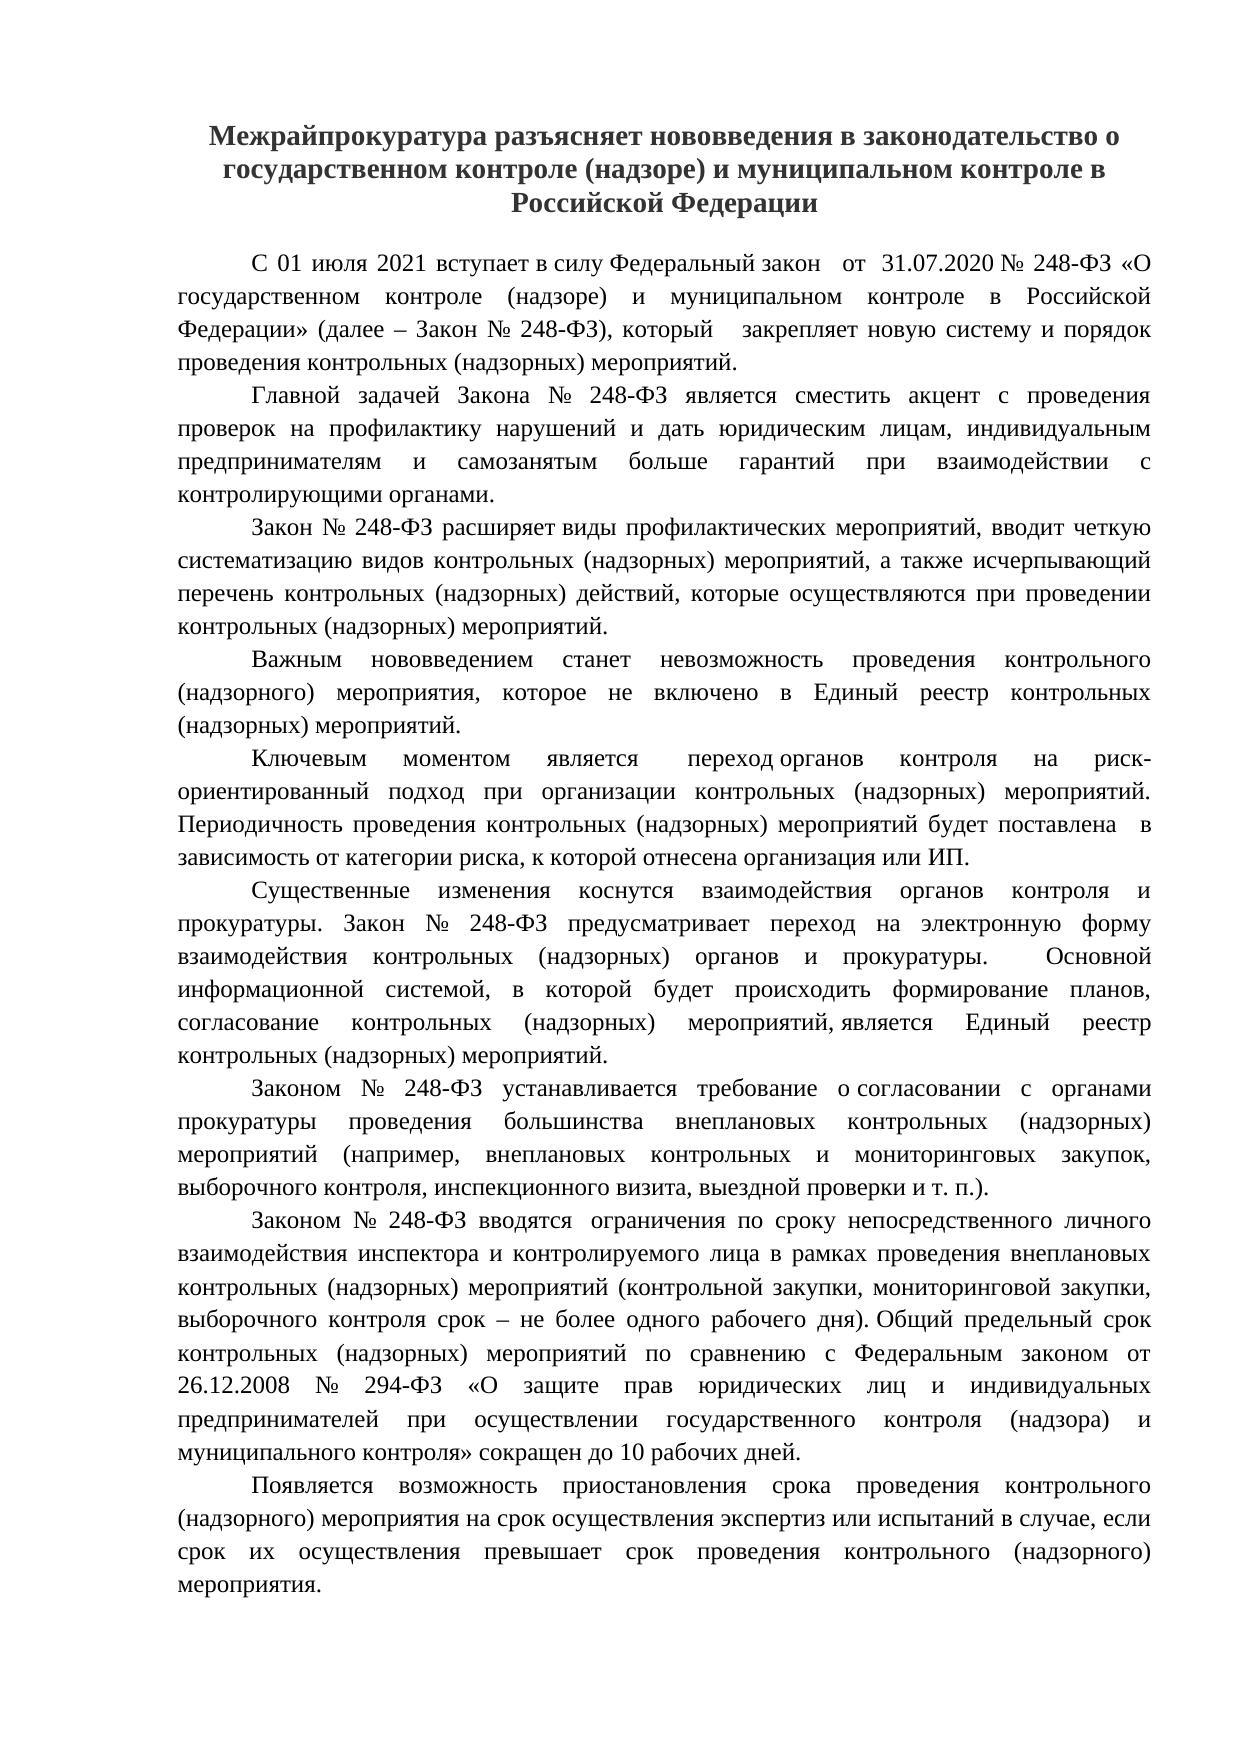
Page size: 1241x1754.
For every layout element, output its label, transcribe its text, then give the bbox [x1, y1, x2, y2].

text С 01 июля 2021 вступает в силу Федеральный закон от 31.07.2020 № 248-ФЗ «О государственном контроле (надзоре) и муниципальном контроле в Российской Федерации» (далее – Закон № 248-ФЗ), который закрепляет новую систему и порядок проведения контрольных (надзорных) мероприятий. [177, 248, 1152, 376]
text Законом № 248-ФЗ вводятся ограничения по сроку непосредственного личного взаимодействия инспектора и контролируемого лица в рамках проведения внеплановых контрольных (надзорных) мероприятий (контрольной закупки, мониторинговой закупки, выборочного контроля срок – не более одного рабочего дня). Общий предельный срок контрольных (надзорных) мероприятий по сравнению с Федеральным законом от 26.12.2008 № 294-ФЗ «О защите прав юридических лиц и индивидуальных предпринимателей при осуществлении государственного контроля (надзора) и муниципального контроля» сокращен до 10 рабочих дней. [177, 1206, 1152, 1465]
text Появляется возможность приостановления срока проведения контрольного (надзорного) мероприятия на срок осуществления экспертиз или испытаний в случае, если срок их осуществления превышает срок проведения контрольного (надзорного) мероприятия. [177, 1470, 1152, 1597]
text Закон № 248-ФЗ расширяет виды профилактических мероприятий, вводит четкую систематизацию видов контрольных (надзорных) мероприятий, а также исчерпывающий перечень контрольных (надзорных) действий, которые осуществляются при проведении контрольных (надзорных) мероприятий. [177, 512, 1152, 640]
text Законом № 248-ФЗ устанавливается требование о согласовании с органами прокуратуры проведения большинства внеплановых контрольных (надзорных) мероприятий (например, внеплановых контрольных и мониторинговых закупок, выборочного контроля, инспекционного визита, выездной проверки и т. п.). [177, 1073, 1152, 1201]
text Существенные изменения коснутся взаимодействия органов контроля и прокуратуры. Закон № 248-ФЗ предусматривает переход на электронную форму взаимодействия контрольных (надзорных) органов и прокуратуры. Основной информационной системой, в которой будет происходить формирование планов, согласование контрольных (надзорных) мероприятий, является Единый реестр контрольных (надзорных) мероприятий. [177, 875, 1152, 1069]
text Важным нововведением станет невозможность проведения контрольного (надзорного) мероприятия, которое не включено в Единый реестр контрольных (надзорных) мероприятий. [177, 644, 1152, 739]
text Межрайпрокуратура разъясняет нововведения в законодательство о государственном контроле (надзоре) и муниципальном контроле в Российской Федерации [177, 118, 1152, 219]
text Главной задачей Закона № 248-ФЗ является сместить акцент с проведения проверок на профилактику нарушений и дать юридическим лицам, индивидуальным предпринимателям и самозанятым больше гарантий при взаимодействии с контролирующими органами. [177, 380, 1152, 508]
text Ключевым моментом является переход органов контроля на риск-ориентированный подход при организации контрольных (надзорных) мероприятий. Периодичность проведения контрольных (надзорных) мероприятий будет поставлена в зависимость от категории риска, к которой отнесена организация или ИП. [177, 743, 1152, 871]
